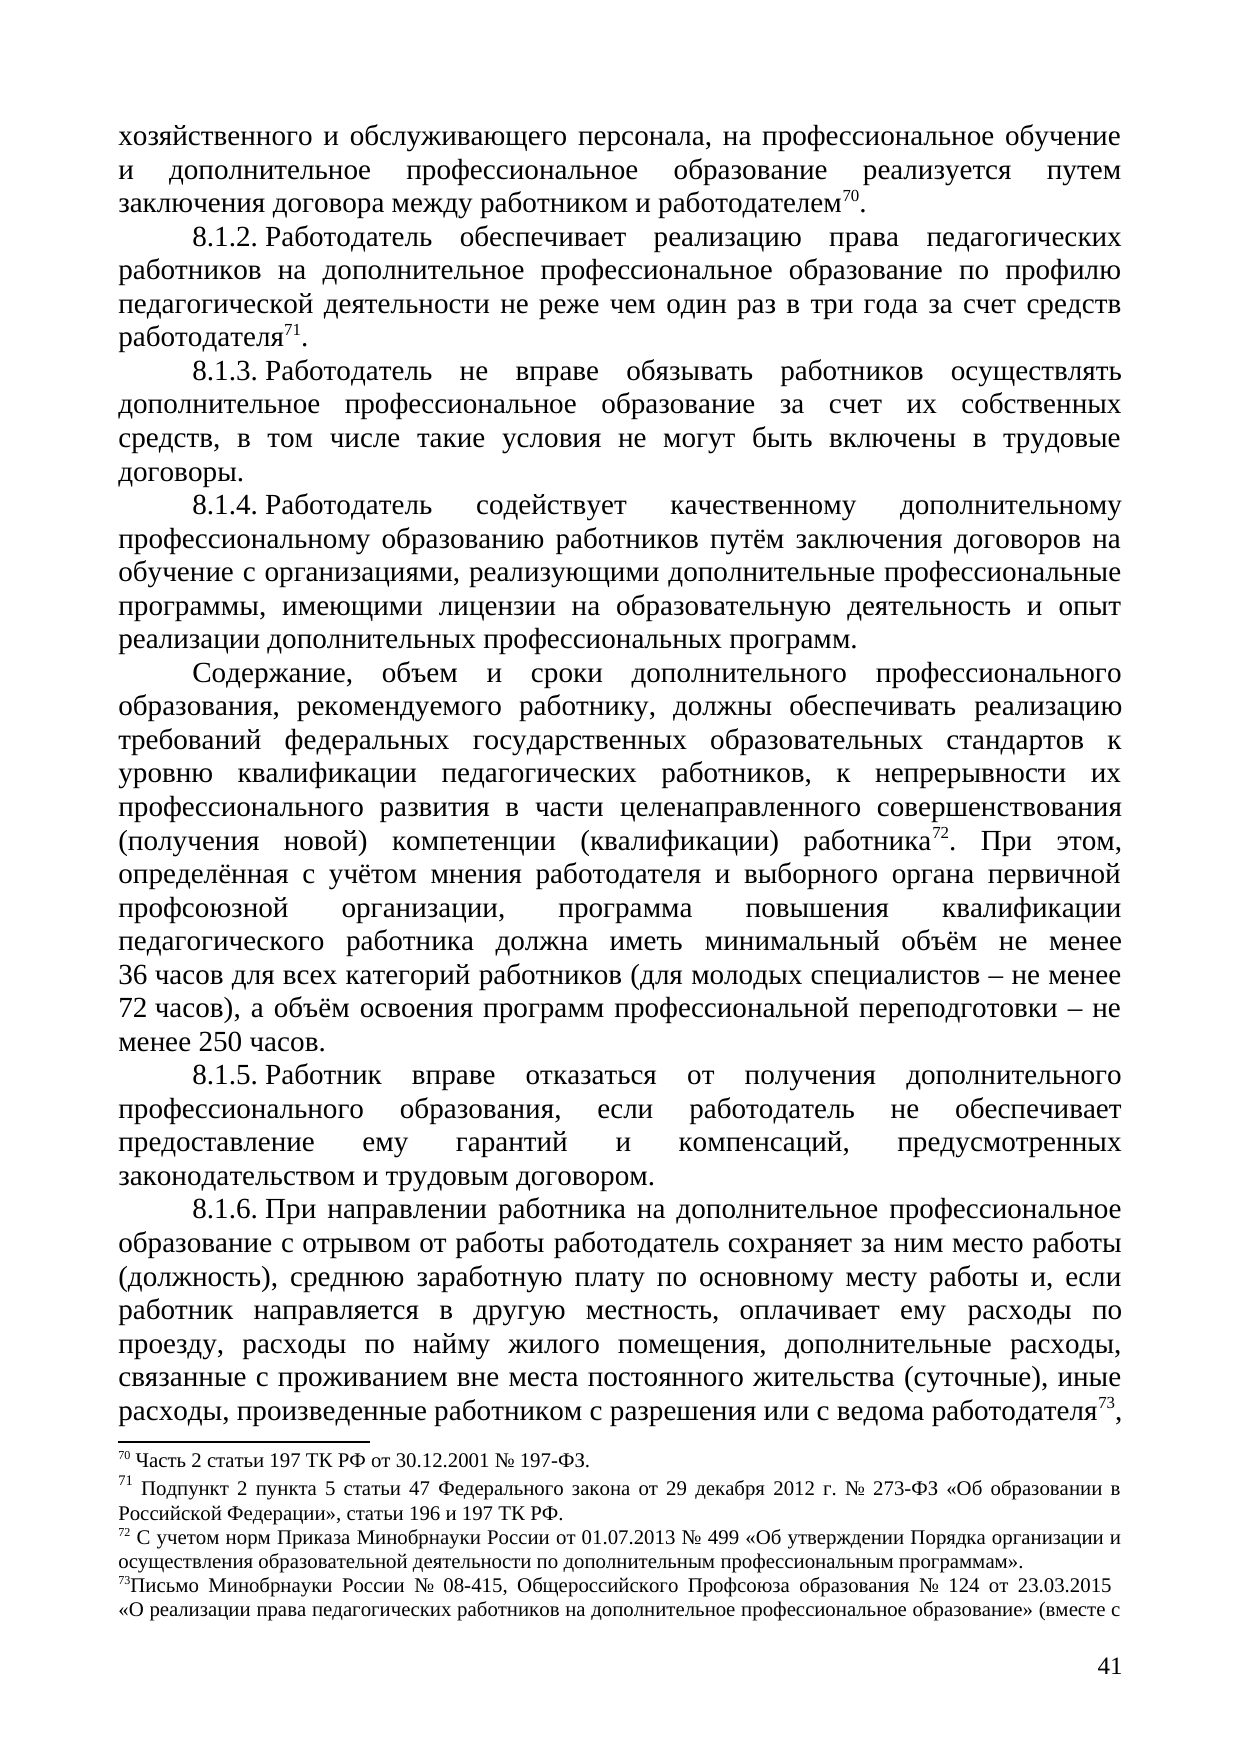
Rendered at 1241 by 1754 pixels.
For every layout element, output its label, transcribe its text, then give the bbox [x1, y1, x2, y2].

text Содержание, объем и сроки дополнительного профессионального образования, рекомендуемого работнику, должны обеспечивать реализацию требований федеральных государственных образовательных стандартов к уровню квалификации педагогических работников, к непрерывности их профессионального развития в части целенаправленного совершенствования (получения новой) компетенции (квалификации) работника. При этом, определённая с учётом мнения работодателя и выборного органа первичной профсоюзной организации, программа повышения квалификации педагогического работника должна иметь минимальный объём не менее 36 часов для всех категорий работников (для молодых специалистов – не менее 72 часов), а объём освоения программ профессиональной переподготовки – не менее 250 часов. [118, 655, 1122, 1057]
text 8.1.2. Работодатель обеспечивает реализацию права педагогических работников на дополнительное профессиональное образование по профилю педагогической деятельности не реже чем один раз в три года за счет средств работодателя. [118, 219, 1122, 353]
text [118, 118, 1122, 219]
text 8.1.4. Работодатель содействует качественному дополнительному профессиональному образованию работников путём заключения договоров на обучение с организациями, реализующими дополнительные профессиональные программы, имеющими лицензии на образовательную деятельность и опыт реализации дополнительных профессиональных программ. [118, 487, 1122, 655]
text 8.1.5. Работник вправе отказаться от получения дополнительного профессионального образования, если работодатель не обеспечивает предоставление ему гарантий и компенсаций, предусмотренных законодательством и трудовым договором. [118, 1057, 1122, 1192]
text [118, 1192, 1122, 1426]
text 8.1.3. Работодатель не вправе обязывать работников осуществлять дополнительное профессиональное образование за счет их собственных средств, в том числе такие условия не могут быть включены в трудовые договоры. [118, 353, 1122, 487]
